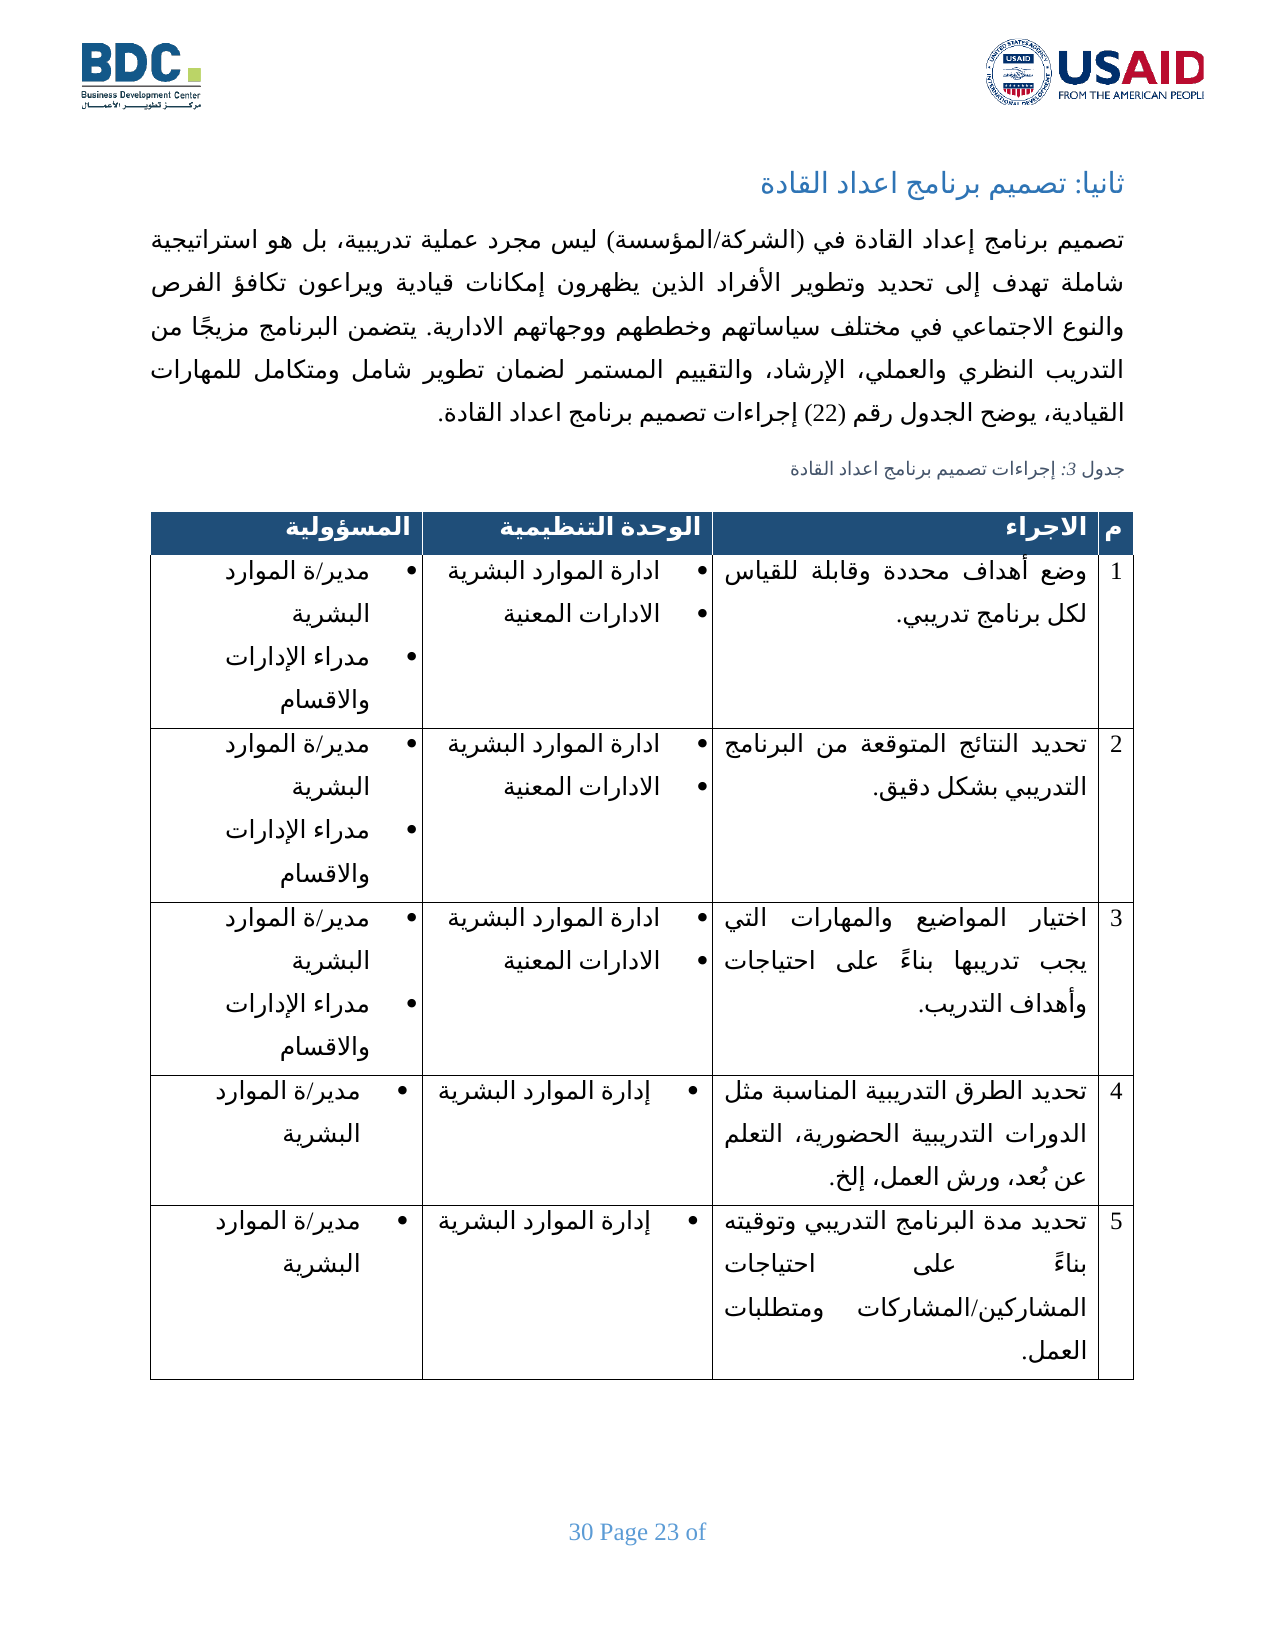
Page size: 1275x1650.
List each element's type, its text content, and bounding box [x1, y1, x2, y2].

table_cell مدير/ة الموارد البشرية مدراء الإدارات والاقسام [151, 556, 422, 728]
table_cell تحديد الطرق التدريبية المناسبة مثل الدورات التدريبية الحضورية، التعلم عن بُعد، ورش العمل، إلخ. [713, 1076, 1098, 1205]
table_cell إدارة الموارد البشرية [423, 1076, 712, 1205]
table_header م [1099, 512, 1133, 555]
table_cell وضع أهداف محددة وقابلة للقياس لكل برنامج تدريبي. [713, 556, 1098, 728]
text تصميم برنامج إعداد القادة في (الشركة/المؤسسة) ليس مجرد عملية تدريبية، بل هو استراتيجية شاملة تهدف إلى تحديد وتطوير الأفراد الذين يظهرون إمكانات قيادية ويراعون تكافؤ الفرص والنوع الاجتماعي في مختلف سياساتهم وخططهم ووجهاتهم الادارية. يتضمن البرنامج مزيجًا من التدريب النظري والعملي، الإرشاد، والتقييم المستمر لضمان تطوير شامل ومتكامل للمهارات القيادية، يوضح الجدول رقم (22) إجراءات تصميم برنامج اعداد القادة. [150, 225, 1125, 427]
table_header الاجراء [713, 512, 1098, 555]
picture [985, 38, 1204, 105]
table_cell تحديد مدة البرنامج التدريبي وتوقيته بناءً على احتياجات المشاركين/المشاركات ومتطلبات العمل. [713, 1206, 1098, 1379]
picture [71, 34, 207, 113]
table_header المسؤولية [151, 512, 422, 555]
table_cell 1 [1099, 556, 1133, 728]
table_cell تحديد النتائج المتوقعة من البرنامج التدريبي بشكل دقيق. [713, 729, 1098, 902]
table_cell مدير/ة الموارد البشرية [151, 1076, 422, 1205]
table_cell مدير/ة الموارد البشرية مدراء الإدارات والاقسام [151, 903, 422, 1075]
table_cell ادارة الموارد البشرية الادارات المعنية [423, 556, 712, 728]
table_cell ادارة الموارد البشرية الادارات المعنية [423, 903, 712, 1075]
table_cell 5 [1099, 1206, 1133, 1379]
table_cell 3 [1099, 903, 1133, 1075]
table_cell ادارة الموارد البشرية الادارات المعنية [423, 729, 712, 902]
table_cell اختيار المواضيع والمهارات التي يجب تدريبها بناءً على احتياجات وأهداف التدريب. [713, 903, 1098, 1075]
table_cell 4 [1099, 1076, 1133, 1205]
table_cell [423, 1206, 712, 1379]
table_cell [151, 1206, 422, 1379]
table_cell 2 [1099, 729, 1133, 902]
table_cell مدير/ة الموارد البشرية مدراء الإدارات والاقسام [151, 729, 422, 902]
table_header الوحدة التنظيمية [423, 512, 712, 555]
text ثانيا: تصميم برنامج اعداد القادة [150, 167, 1125, 200]
